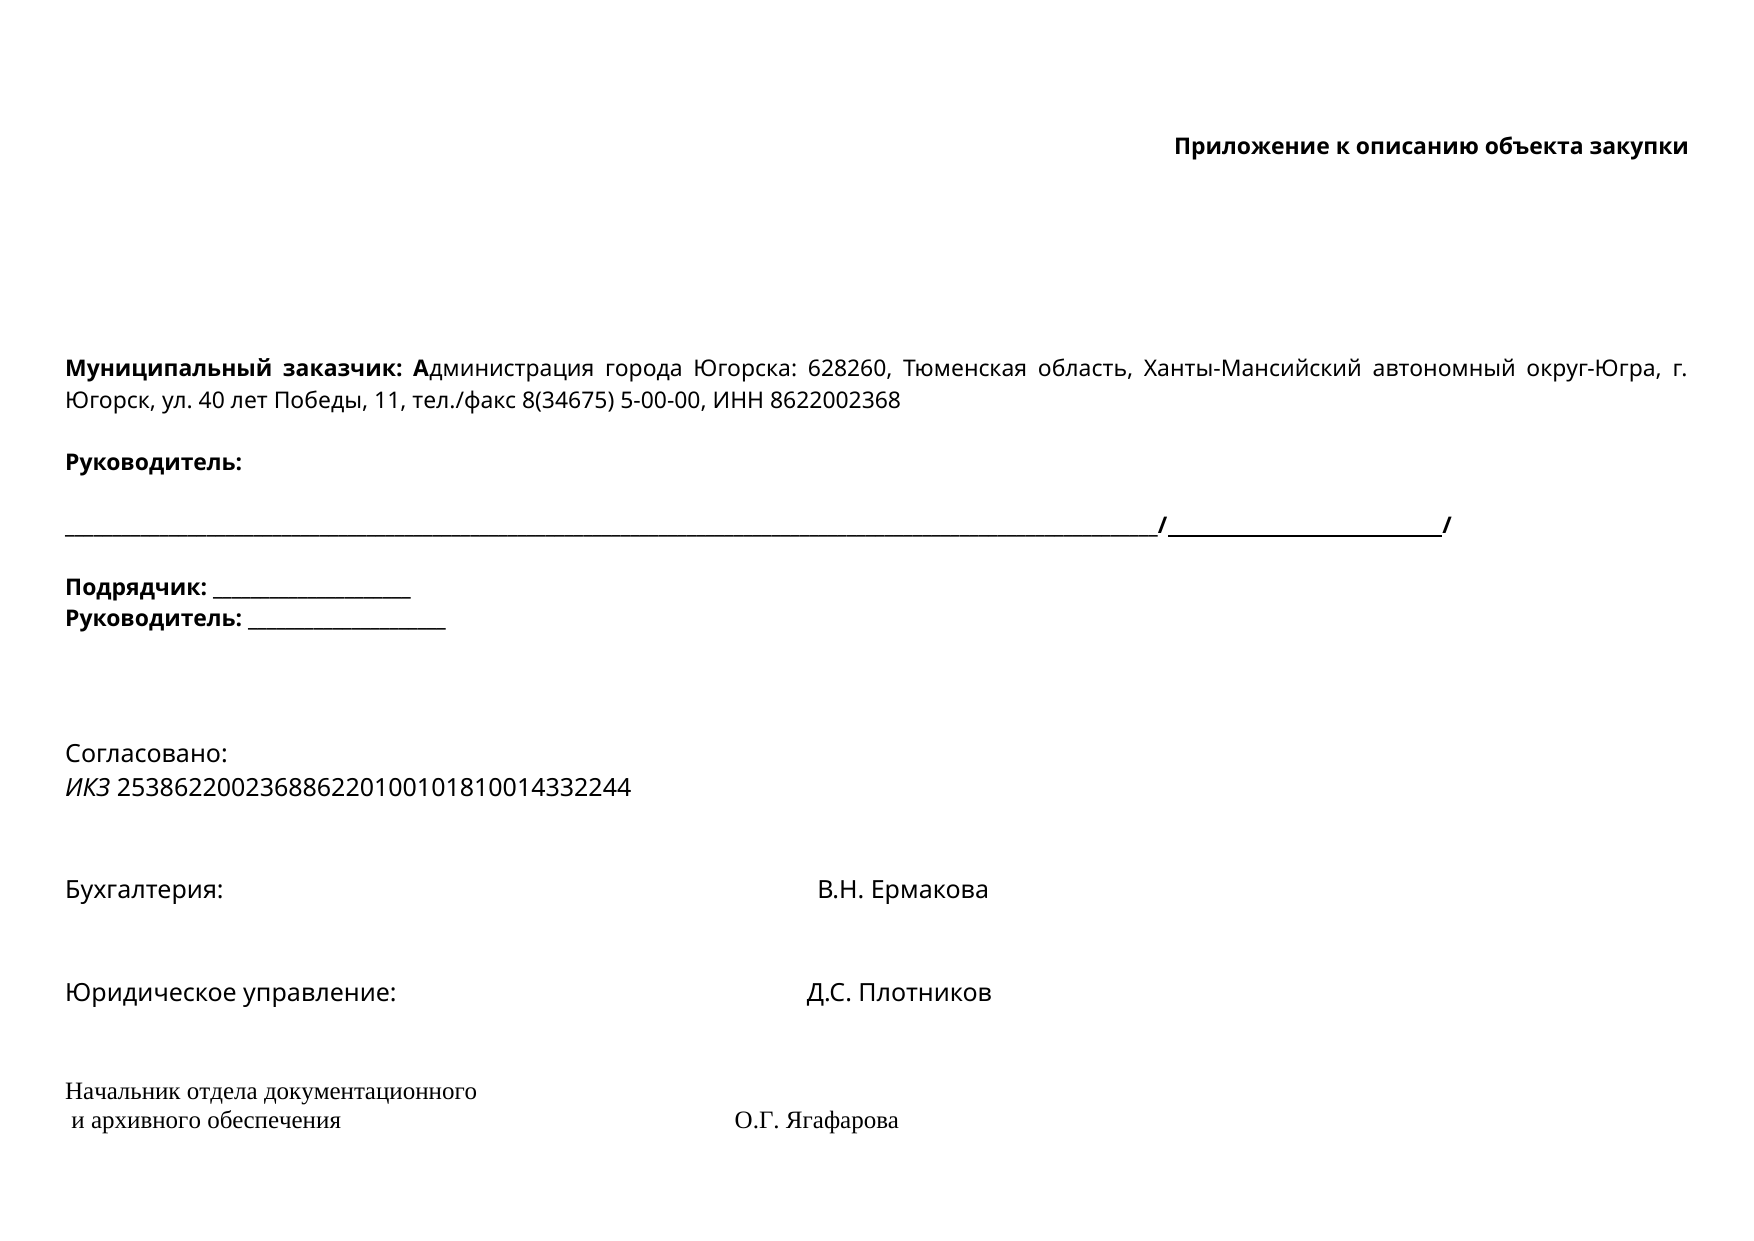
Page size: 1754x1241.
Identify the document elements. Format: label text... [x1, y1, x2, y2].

text Подрядчик: _____________________ [65, 571, 1689, 602]
text Руководитель: _____________________ [65, 602, 1689, 633]
text Бухгалтерия: В.Н. Ермакова [65, 872, 1689, 906]
text Руководитель: [65, 446, 1689, 477]
text Муниципальный заказчик: Администрация города Югорска: 628260, Тюменская область, Ханты-Мансийский автономный округ-Югра, г. Югорск, ул. 40 лет Победы, 11, тел./факс 8(34675) 5-00-00, ИНН 8622002368 [65, 352, 1689, 415]
text Начальник отдела документационного [65, 1076, 1689, 1105]
text Согласовано: [65, 736, 1689, 770]
text Юридическое управление: Д.С. Плотников [65, 974, 1689, 1008]
text ____________________________________________________________________________________________________________________/ / [65, 508, 1689, 540]
text ИКЗ 253862200236886220100101810014332244 [65, 770, 1689, 804]
text Приложение к описанию объекта закупки [65, 130, 1689, 161]
text и архивного обеспечения О.Г. Ягафарова [65, 1105, 1689, 1134]
